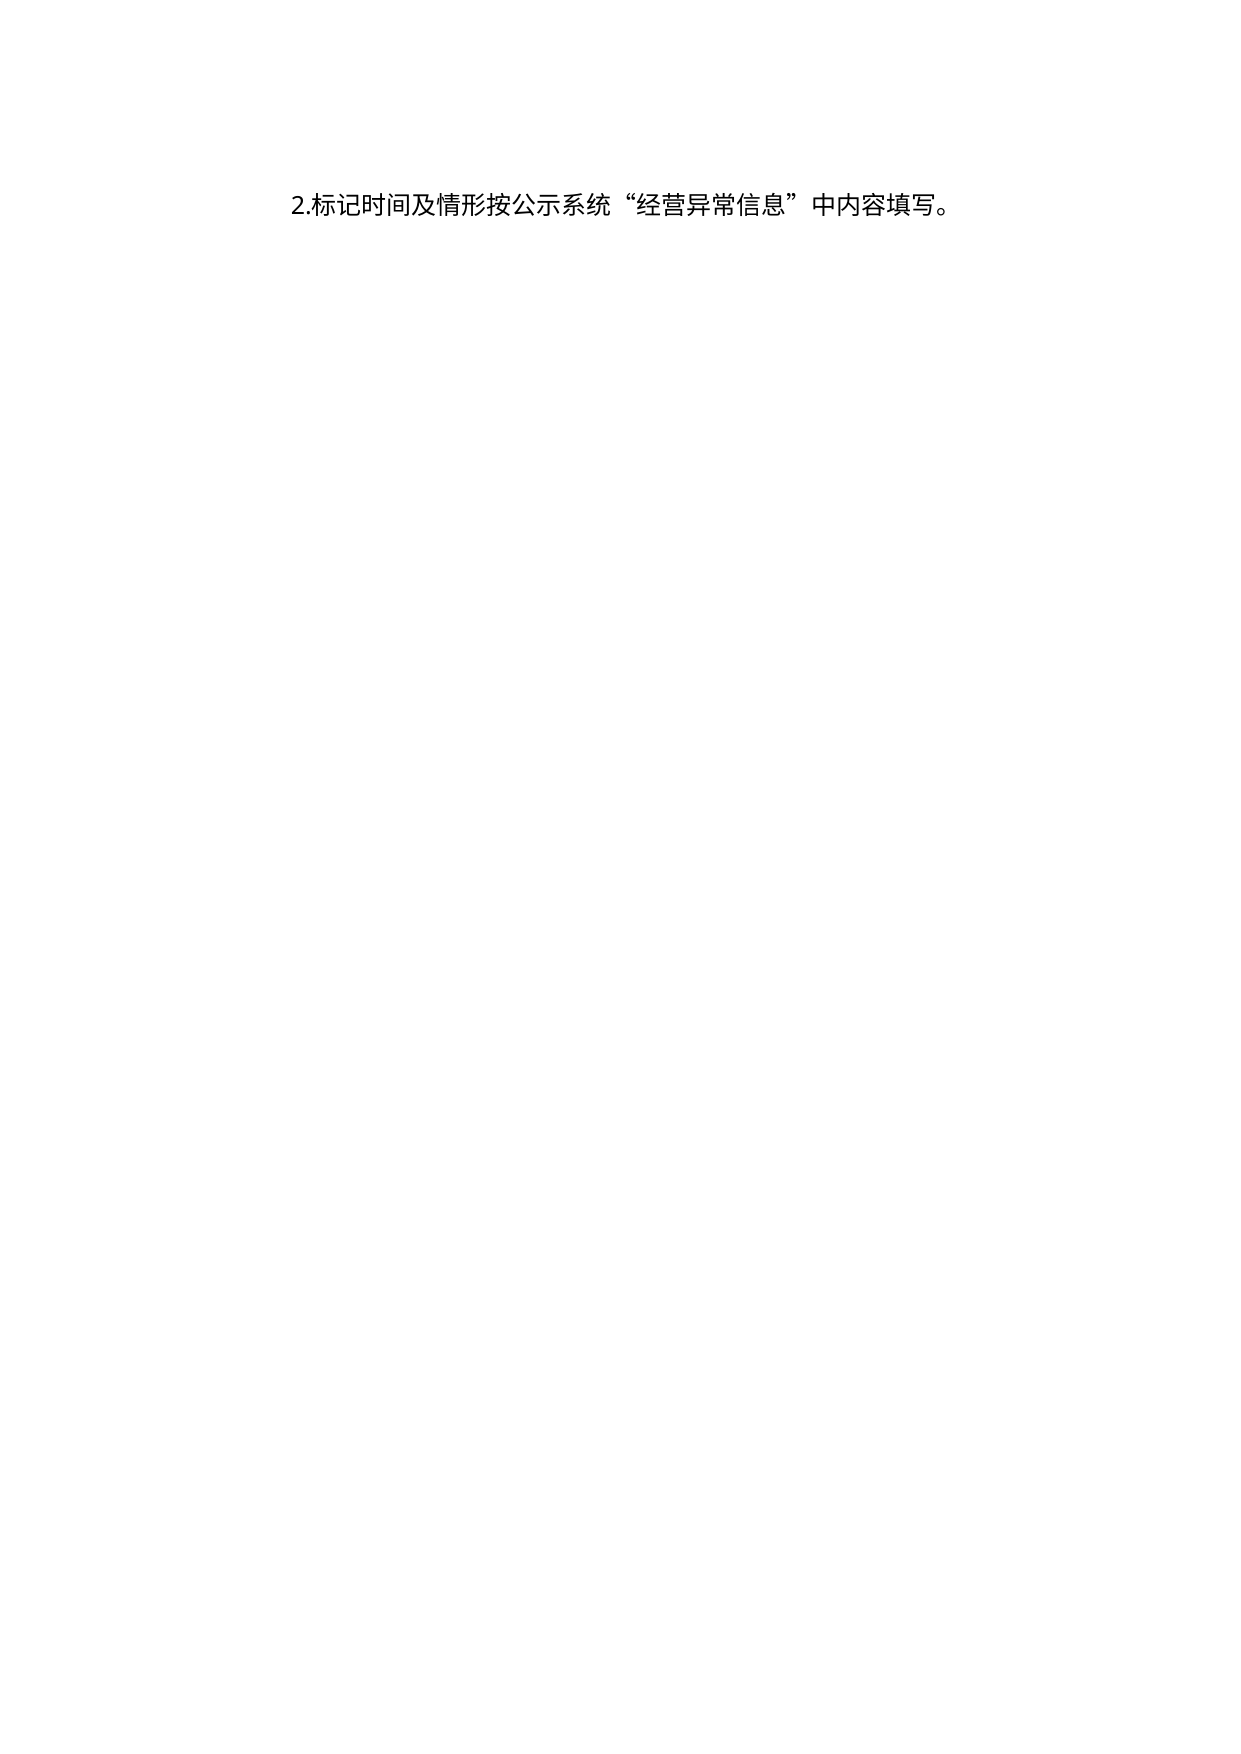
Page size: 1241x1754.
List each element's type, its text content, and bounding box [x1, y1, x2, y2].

text 2.标记时间及情形按公示系统“经营异常信息”中内容填写。 [165, 171, 1087, 236]
